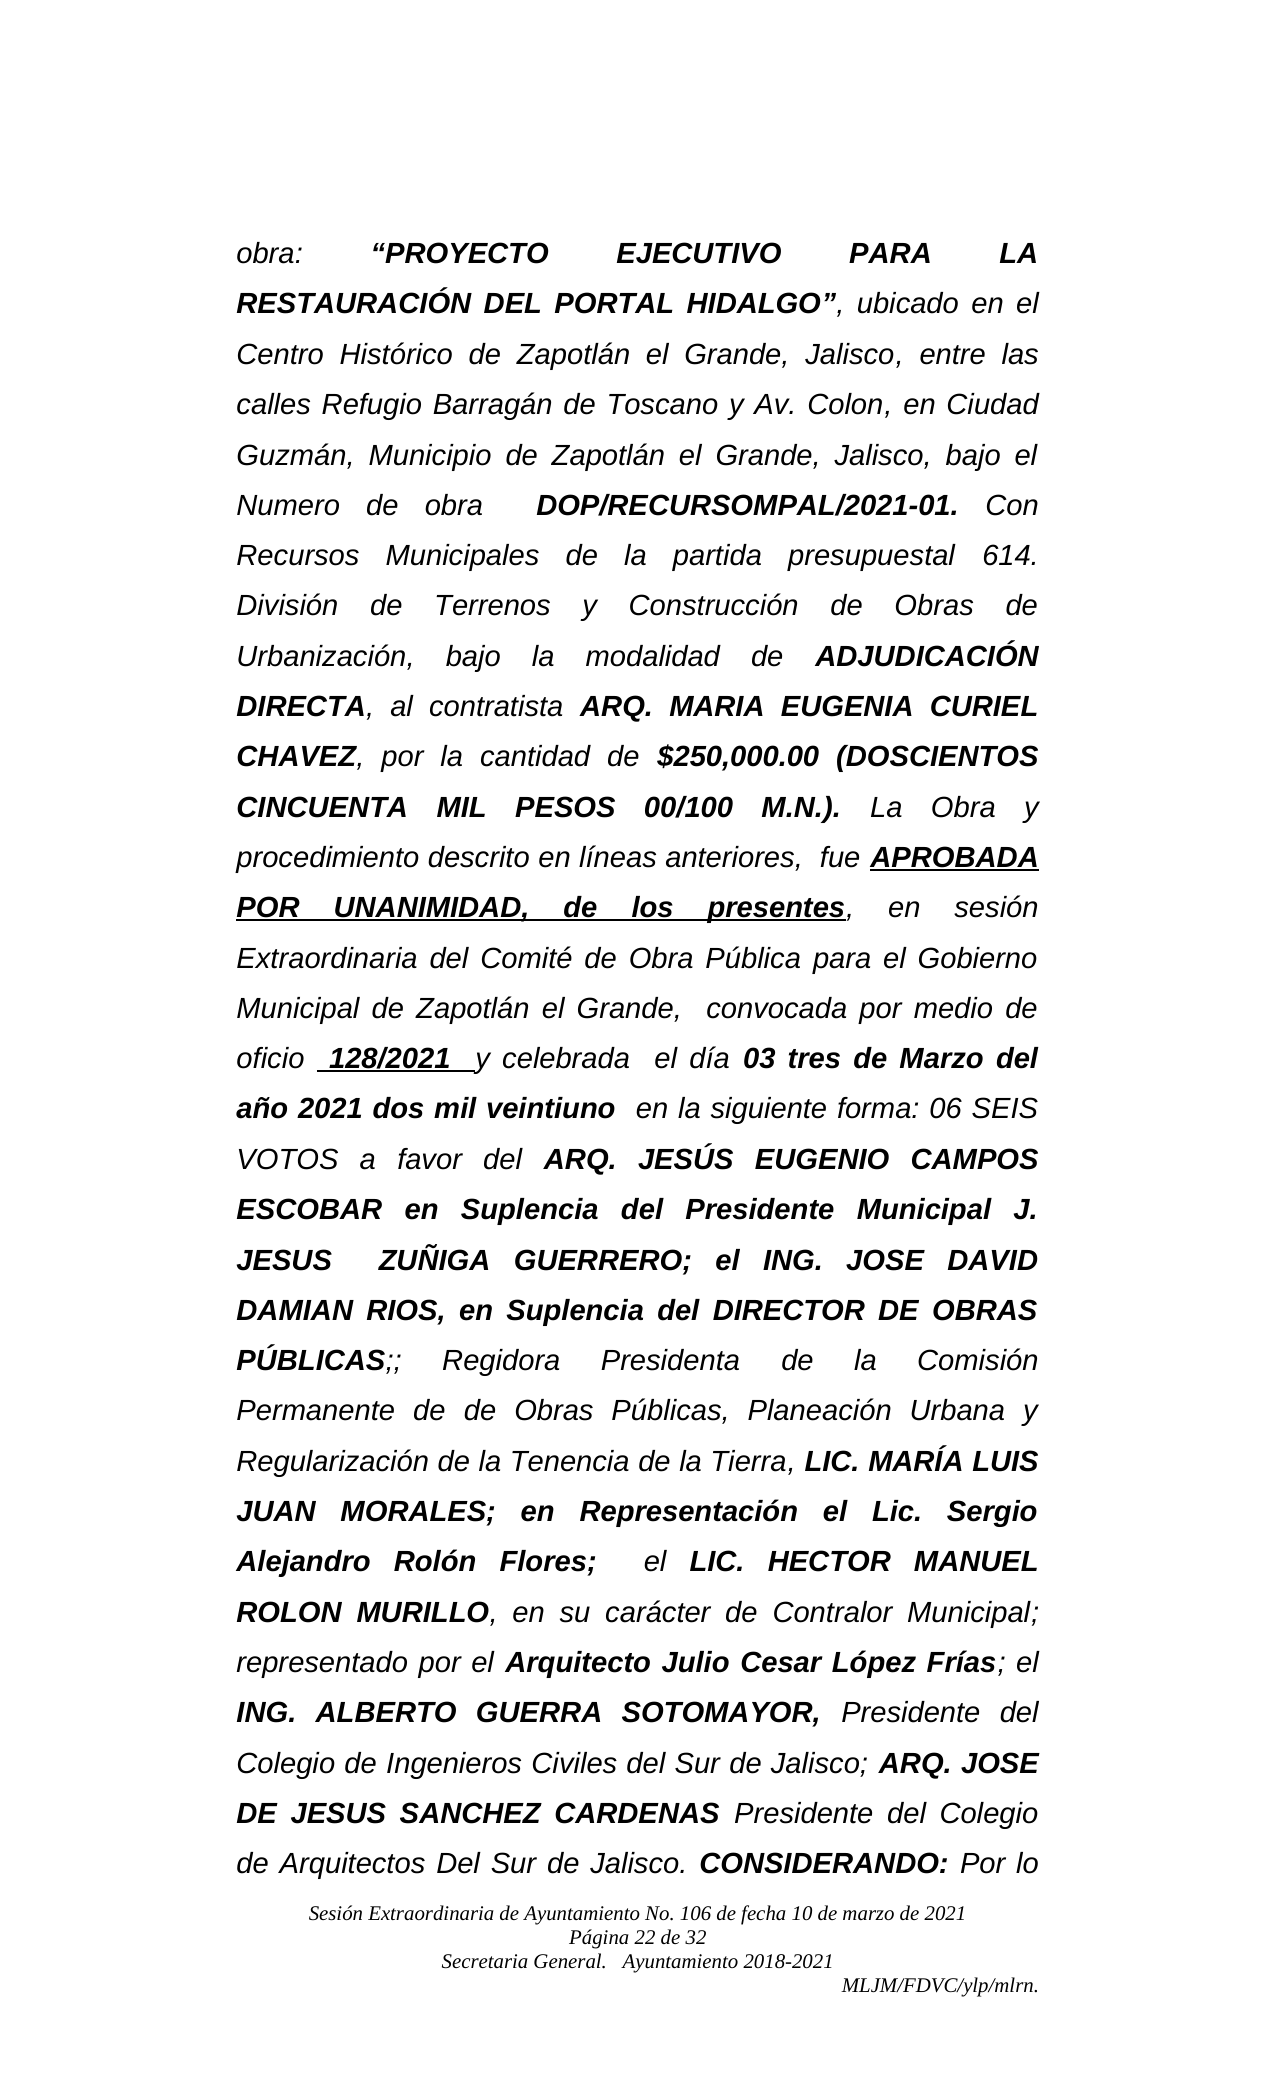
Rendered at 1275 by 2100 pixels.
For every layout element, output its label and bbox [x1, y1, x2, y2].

text [236, 236, 1039, 1880]
